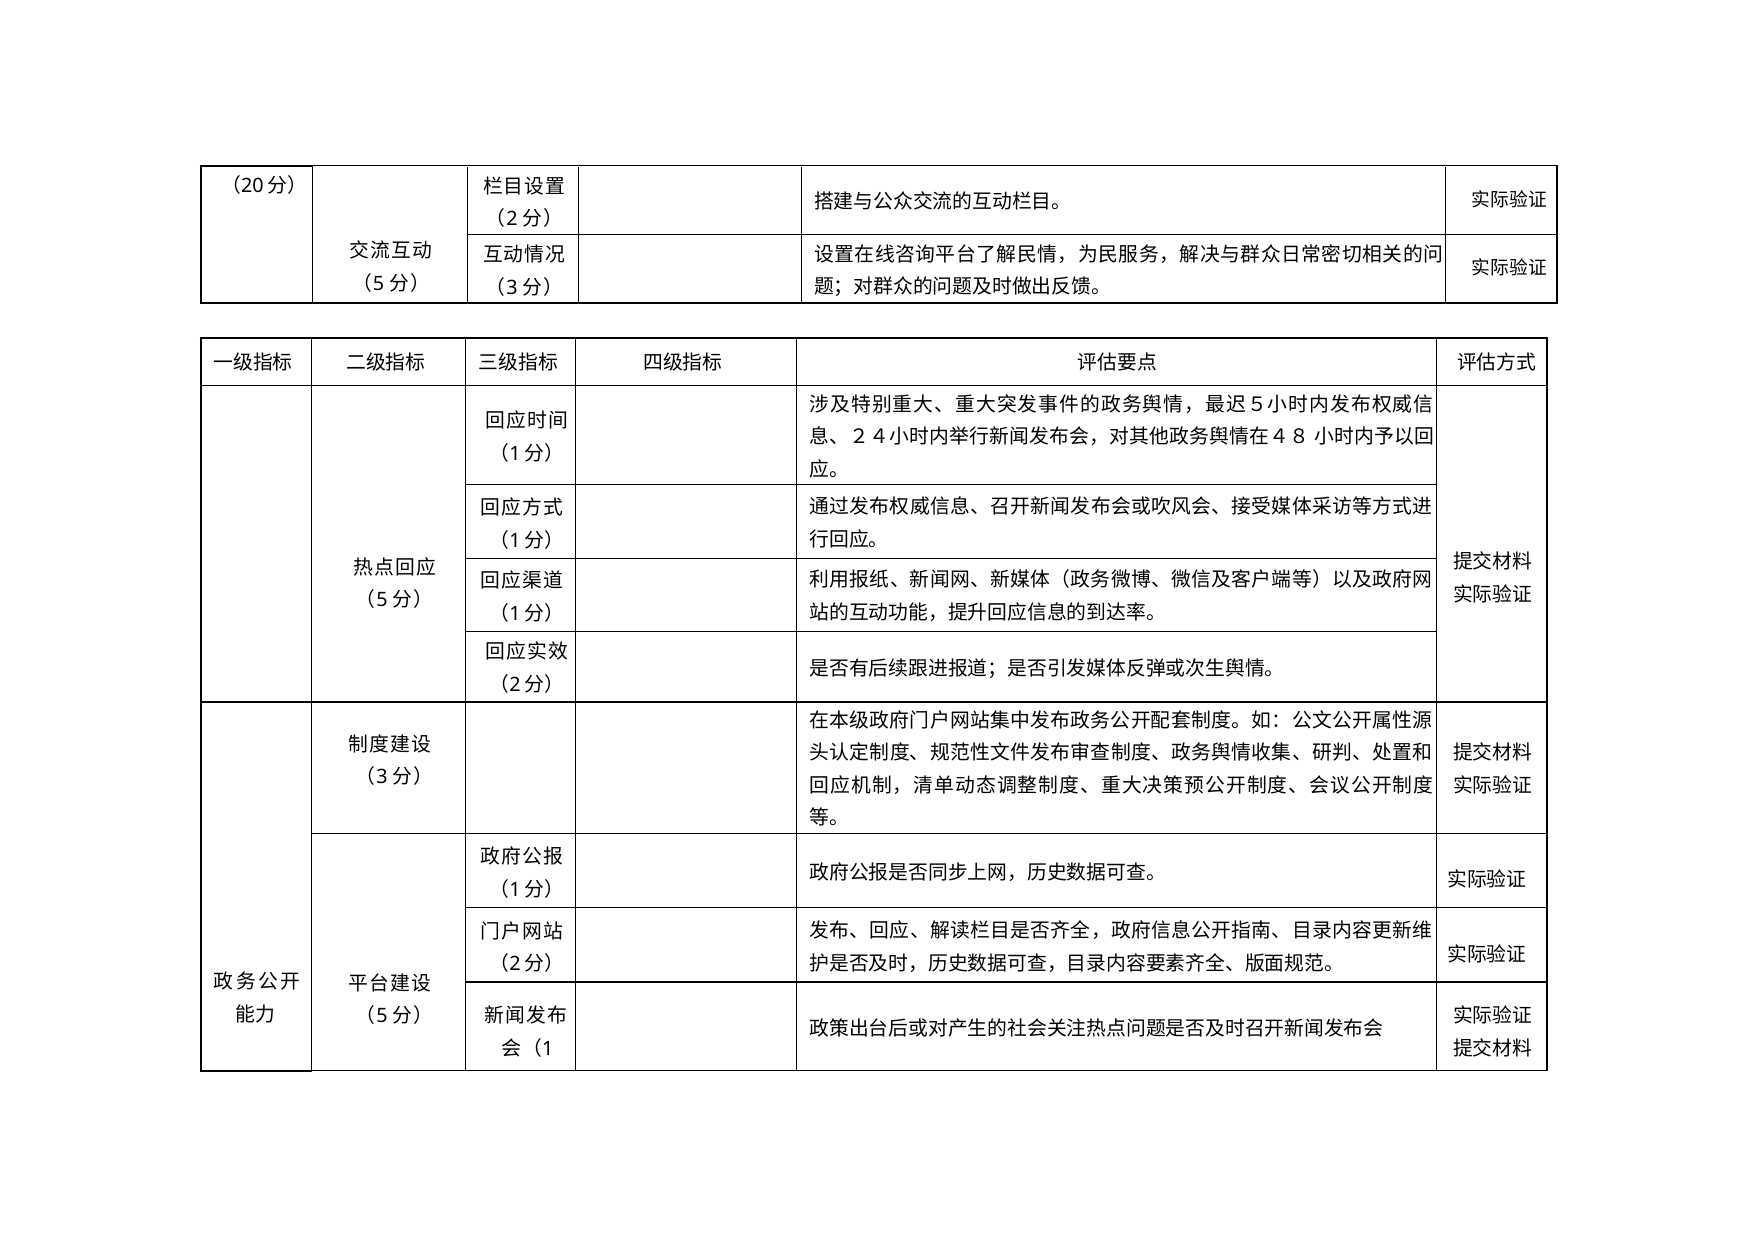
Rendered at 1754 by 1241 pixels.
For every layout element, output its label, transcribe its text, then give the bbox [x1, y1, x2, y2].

table_cell [579, 166, 801, 233]
table_cell 利用报纸、新闻网、新媒体（政务微博、微信及客户端等）以及政府网站的互动功能，提升回应信息的到达率。 [797, 559, 1436, 631]
table_header 四级指标 [576, 339, 796, 385]
table_cell 提交材料实际验证 [1437, 386, 1546, 701]
table_cell 政务公开能力 （10分） [202, 703, 311, 1070]
table_cell 搭建与公众交流的互动栏目。 [801, 166, 1446, 233]
table_cell [576, 632, 796, 701]
table_cell 提交材料实际验证 [1437, 703, 1546, 832]
table_cell 是否有后续跟进报道；是否引发媒体反弹或次生舆情。 [797, 632, 1436, 701]
table_header 二级指标 [312, 339, 465, 385]
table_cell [797, 983, 1436, 1070]
table_cell 制度建设 （3分） [312, 703, 465, 832]
table_header 三级指标 [466, 339, 575, 385]
table_cell 实际验证 [1446, 166, 1556, 233]
table_cell [576, 485, 796, 557]
table_cell 门户网站 （2分） [466, 908, 575, 981]
table_cell 热点回应（5分） [312, 386, 465, 701]
table_cell [576, 703, 796, 832]
table_cell [202, 386, 311, 701]
table_cell [466, 703, 575, 832]
table_cell 发布、回应、解读栏目是否齐全，政府信息公开指南、目录内容更新维护是否及时，历史数据可查，目录内容要素齐全、版面规范。 [797, 908, 1436, 981]
table_cell [576, 559, 796, 631]
table_cell [576, 834, 796, 907]
table_cell 栏目设置（2分） [468, 166, 579, 233]
table_cell 政府公报 （1分） [466, 834, 575, 907]
table_cell 在本级政府门户网站集中发布政务公开配套制度。如：公文公开属性源头认定制度、规范性文件发布审查制度、政务舆情收集、研判、处置和回应机制，清单动态调整制度、重大决策预公开制度、会议公开制度等。 [797, 703, 1436, 832]
table_cell [576, 386, 796, 484]
table_cell 政府公报是否同步上网，历史数据可查。 [797, 834, 1436, 907]
table_cell 互动情况（3分） [468, 235, 578, 302]
table_cell [576, 908, 796, 981]
table_cell 通过发布权威信息、召开新闻发布会或吹风会、接受媒体采访等方式进行回应。 [797, 485, 1436, 557]
table_cell 新闻发布会（1分） [466, 983, 575, 1070]
table_cell 实际验证提交材料 [1437, 983, 1546, 1070]
table_cell [576, 983, 796, 1070]
table_cell 回应时间（1分） [466, 386, 575, 484]
table_cell 回应方式 （1分） [466, 485, 575, 557]
table_cell [579, 235, 801, 302]
table_cell 实际验证 [1437, 834, 1546, 907]
table_cell 回应渠道 （1分） [466, 559, 575, 631]
table_cell 平台建设 （5分） [312, 834, 465, 1070]
table_cell 设置在线咨询平台了解民情，为民服务，解决与群众日常密切相关的问题；对群众的问题及时做出反馈。 [802, 235, 1445, 302]
table_header 评估方式 [1437, 339, 1546, 385]
table_cell 回应实效（2分） [466, 632, 575, 701]
table_cell 交流互动（5分） [313, 166, 468, 302]
table_header 评估要点 [797, 339, 1436, 385]
table_header 一级指标 [202, 339, 311, 385]
table_cell 实际验证 [1437, 908, 1546, 981]
table_cell 涉及特别重大、重大突发事件的政务舆情，最迟５小时内发布权威信息、２４小时内举行新闻发布会，对其他政务舆情在４８ 小时内予以回应。 [797, 386, 1436, 484]
table_cell 实际验证 [1446, 235, 1556, 302]
